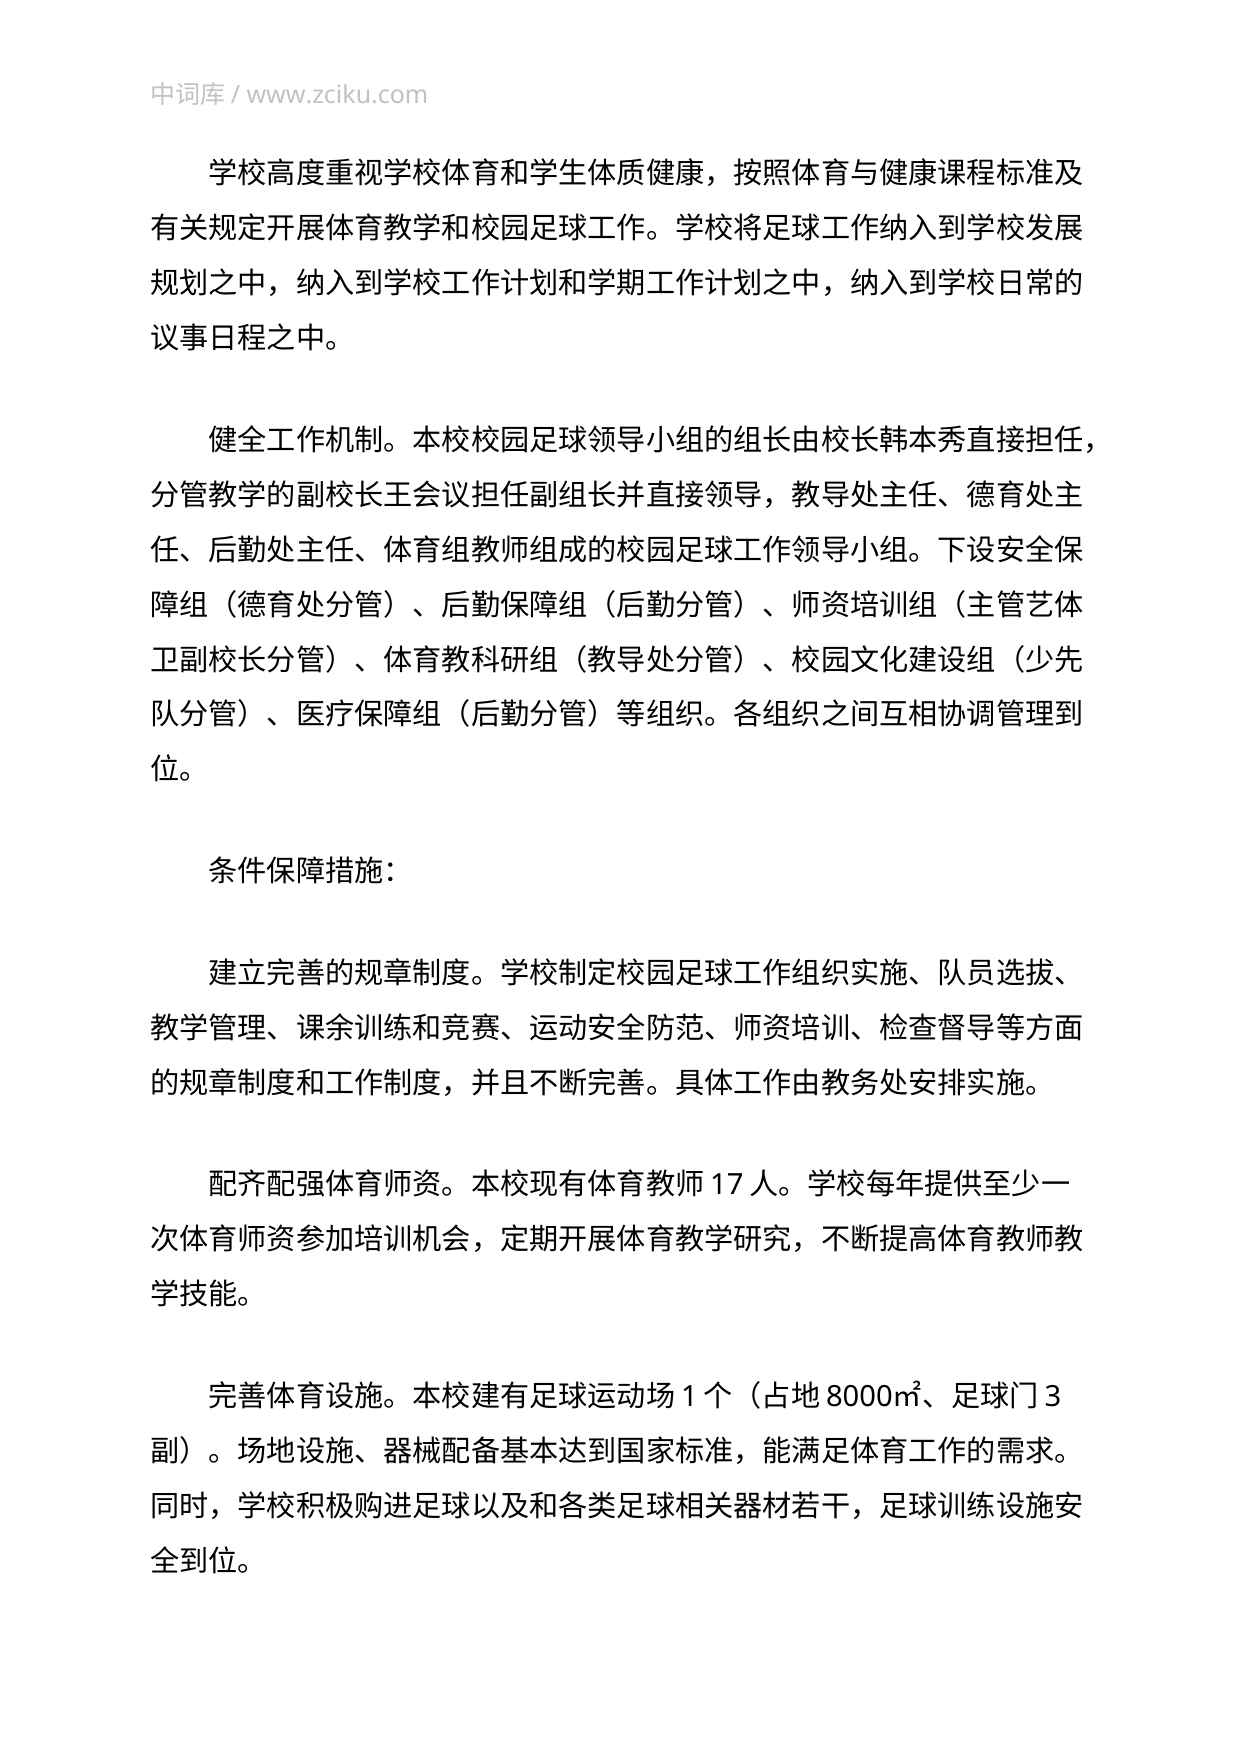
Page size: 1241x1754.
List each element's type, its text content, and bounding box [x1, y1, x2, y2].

text 健全工作机制。本校校园足球领导小组的组长由校长韩本秀直接担任，分管教学的副校长王会议担任副组长并直接领导，教导处主任、德育处主任、后勤处主任、体育组教师组成的校园足球工作领导小组。下设安全保障组（德育处分管）、后勤保障组（后勤分管）、师资培训组（主管艺体卫副校长分管）、体育教科研组（教导处分管）、校园文化建设组（少先队分管）、医疗保障组（后勤分管）等组织。各组织之间互相协调管理到位。 [150, 416, 1090, 788]
text 学校高度重视学校体育和学生体质健康，按照体育与健康课程标准及有关规定开展体育教学和校园足球工作。学校将足球工作纳入到学校发展规划之中，纳入到学校工作计划和学期工作计划之中，纳入到学校日常的议事日程之中。 [150, 150, 1090, 357]
text 配齐配强体育师资。本校现有体育教师17人。学校每年提供至少一次体育师资参加培训机会，定期开展体育教学研究，不断提高体育教师教学技能。 [150, 1161, 1090, 1313]
text 完善体育设施。本校建有足球运动场1个（占地8000㎡、足球门3副）。场地设施、器械配备基本达到国家标准，能满足体育工作的需求。同时，学校积极购进足球以及和各类足球相关器材若干，足球训练设施安全到位。 [150, 1373, 1090, 1580]
text 条件保障措施： [150, 848, 1090, 890]
text 建立完善的规章制度。学校制定校园足球工作组织实施、队员选拔、教学管理、课余训练和竞赛、运动安全防范、师资培训、检查督导等方面的规章制度和工作制度，并且不断完善。具体工作由教务处安排实施。 [150, 949, 1090, 1101]
